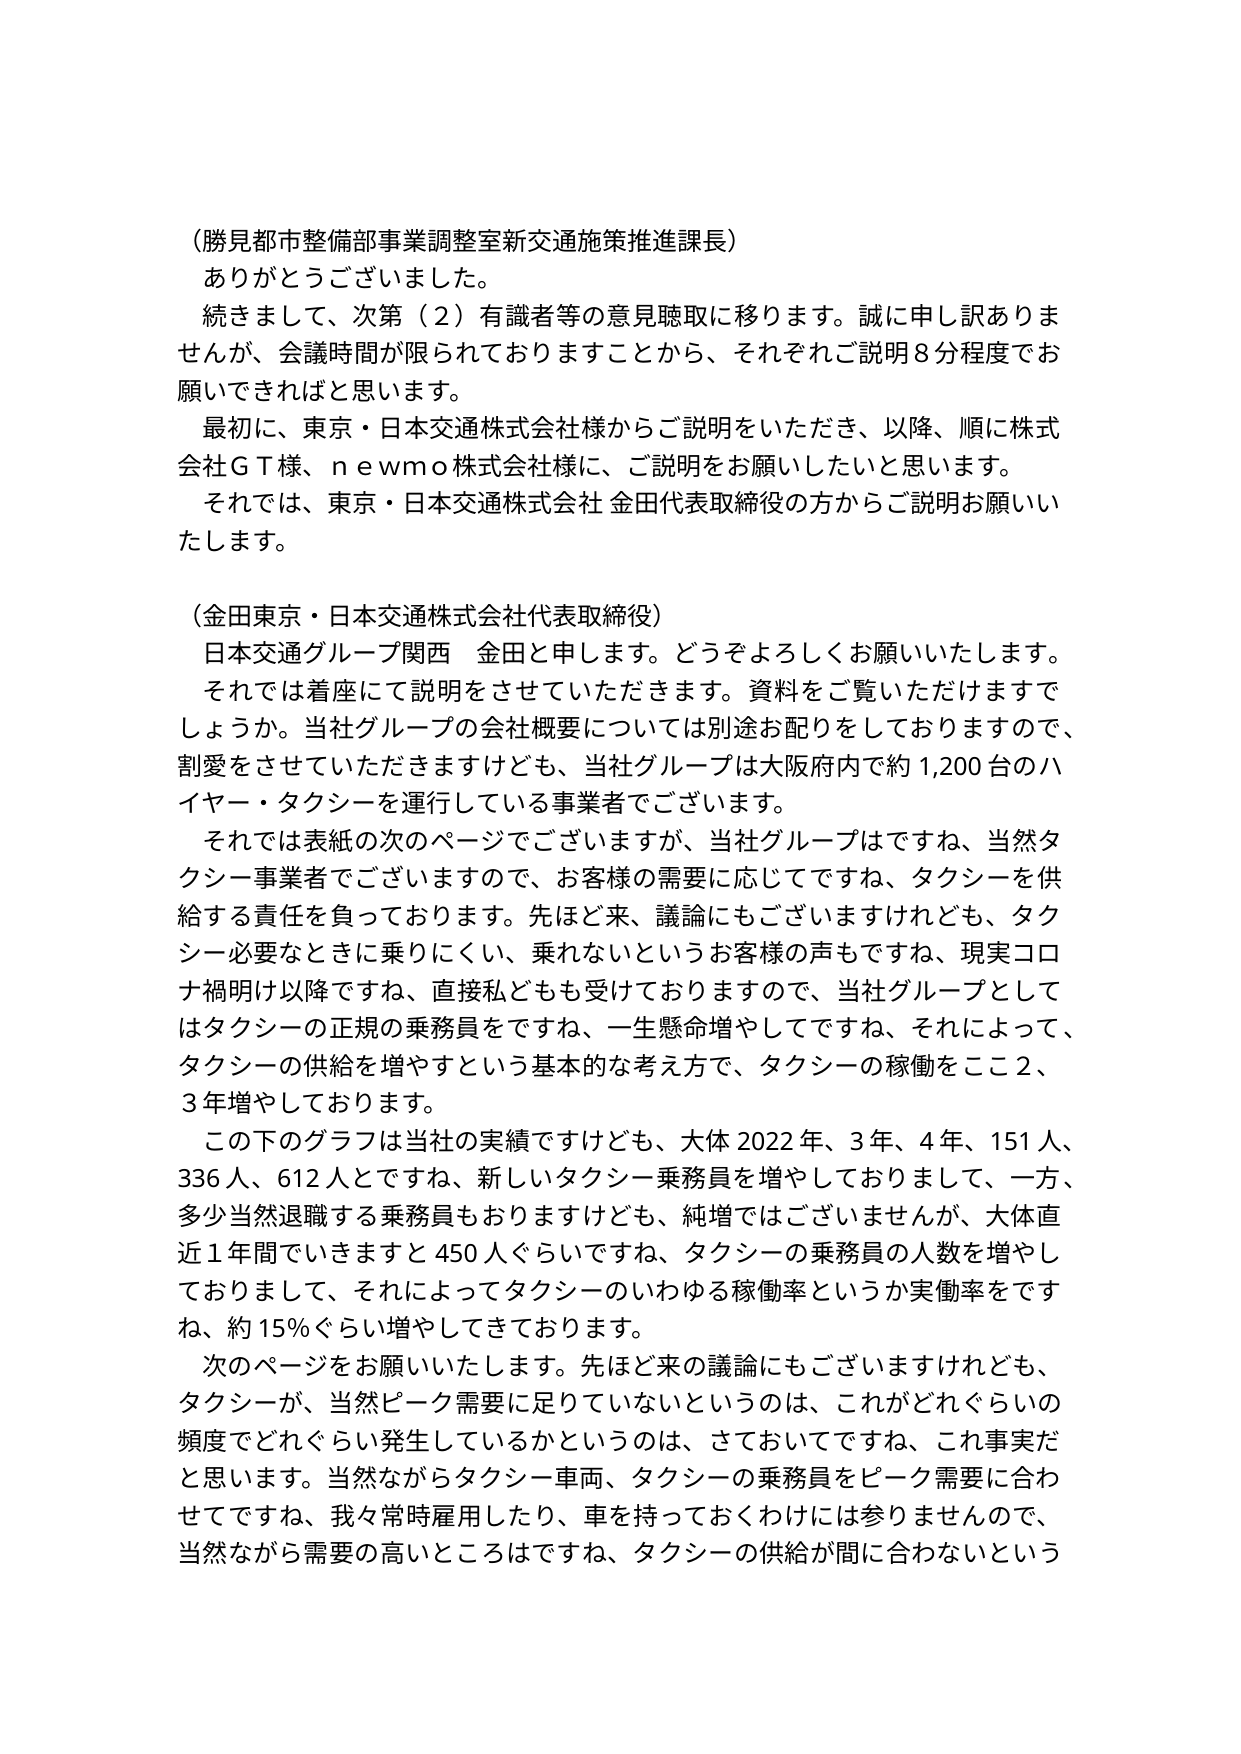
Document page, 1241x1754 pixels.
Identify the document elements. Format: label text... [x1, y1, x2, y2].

text 続きまして、次第（２）有識者等の意見聴取に移ります。誠に申し訳ありませんが、会議時間が限られておりますことから、それぞれご説明８分程度でお願いできればと思います。 [177, 296, 1063, 408]
text （金田東京・日本交通株式会社代表取締役） [177, 596, 1063, 633]
text それでは着座にて説明をさせていただきます。資料をご覧いただけますでしょうか。当社グループの会社概要については別途お配りをしておりますので、割愛をさせていただきますけども、当社グループは大阪府内で約1,200台のハイヤー・タクシーを運行している事業者でございます。 [177, 671, 1063, 821]
text それでは、東京・日本交通株式会社 金田代表取締役の方からご説明お願いいたします。 [177, 483, 1063, 558]
text 日本交通グループ関西 金田と申します。どうぞよろしくお願いいたします。 [177, 633, 1063, 671]
text ありがとうございました。 [177, 258, 1063, 296]
text この下のグラフは当社の実績ですけども、大体2022年、3年、4年、151人、336人、612人とですね、新しいタクシー乗務員を増やしておりまして、一方、多少当然退職する乗務員もおりますけども、純増ではございませんが、大体直近１年間でいきますと450人ぐらいですね、タクシーの乗務員の人数を増やしておりまして、それによってタクシーのいわゆる稼働率というか実働率をですね、約15％ぐらい増やしてきております。 [177, 1121, 1063, 1346]
text 最初に、東京・日本交通株式会社様からご説明をいただき、以降、順に株式会社ＧＴ様、ｎｅｗｍｏ株式会社様に、ご説明をお願いしたいと思います。 [177, 408, 1063, 483]
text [177, 1346, 1063, 1571]
text それでは表紙の次のページでございますが、当社グループはですね、当然タクシー事業者でございますので、お客様の需要に応じてですね、タクシーを供給する責任を負っております。先ほど来、議論にもございますけれども、タクシー必要なときに乗りにくい、乗れないというお客様の声もですね、現実コロナ禍明け以降ですね、直接私どもも受けておりますので、当社グループとしてはタクシーの正規の乗務員をですね、一生懸命増やしてですね、それによって、タクシーの供給を増やすという基本的な考え方で、タクシーの稼働をここ２、３年増やしております。 [177, 821, 1063, 1121]
text （勝見都市整備部事業調整室新交通施策推進課長） [177, 221, 1063, 258]
